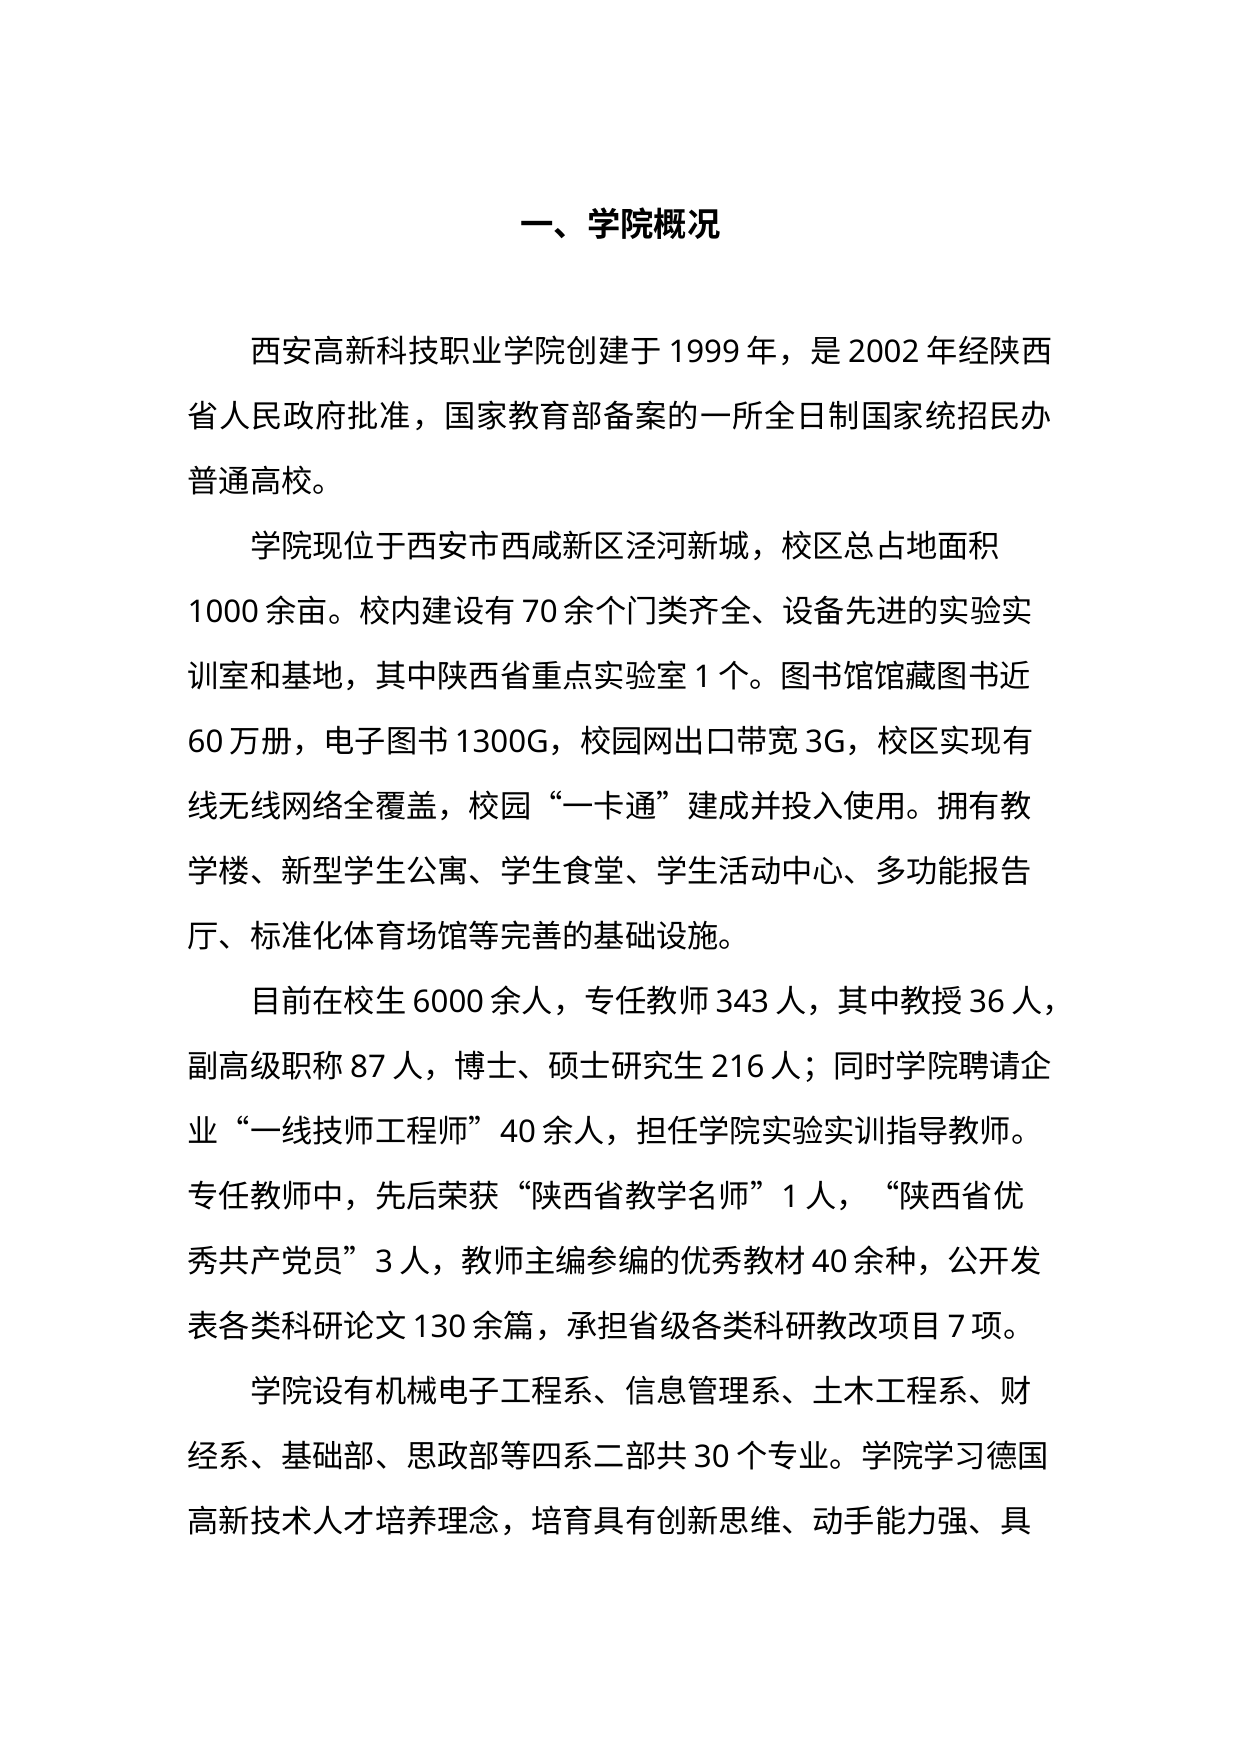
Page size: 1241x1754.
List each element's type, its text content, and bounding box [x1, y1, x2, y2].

text 目前在校生6000余人，专任教师343人，其中教授36人，副高级职称87人，博士、硕士研究生216人；同时学院聘请企业“一线技师工程师”40余人，担任学院实验实训指导教师。专任教师中，先后荣获“陕西省教学名师”1人，“陕西省优秀共产党员”3人，教师主编参编的优秀教材40余种，公开发表各类科研论文130余篇，承担省级各类科研教改项目7项。 [187, 966, 1053, 1356]
text 学院现位于西安市西咸新区泾河新城，校区总占地面积1000余亩。校内建设有70余个门类齐全、设备先进的实验实训室和基地，其中陕西省重点实验室1个。图书馆馆藏图书近60万册，电子图书1300G，校园网出口带宽3G，校区实现有线无线网络全覆盖，校园“一卡通”建成并投入使用。拥有教学楼、新型学生公寓、学生食堂、学生活动中心、多功能报告厅、标准化体育场馆等完善的基础设施。 [187, 511, 1053, 966]
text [187, 1356, 1053, 1551]
subtitle 一、学院概况 [187, 189, 1053, 254]
text 西安高新科技职业学院创建于1999年，是2002年经陕西省人民政府批准，国家教育部备案的一所全日制国家统招民办普通高校。 [187, 316, 1053, 511]
